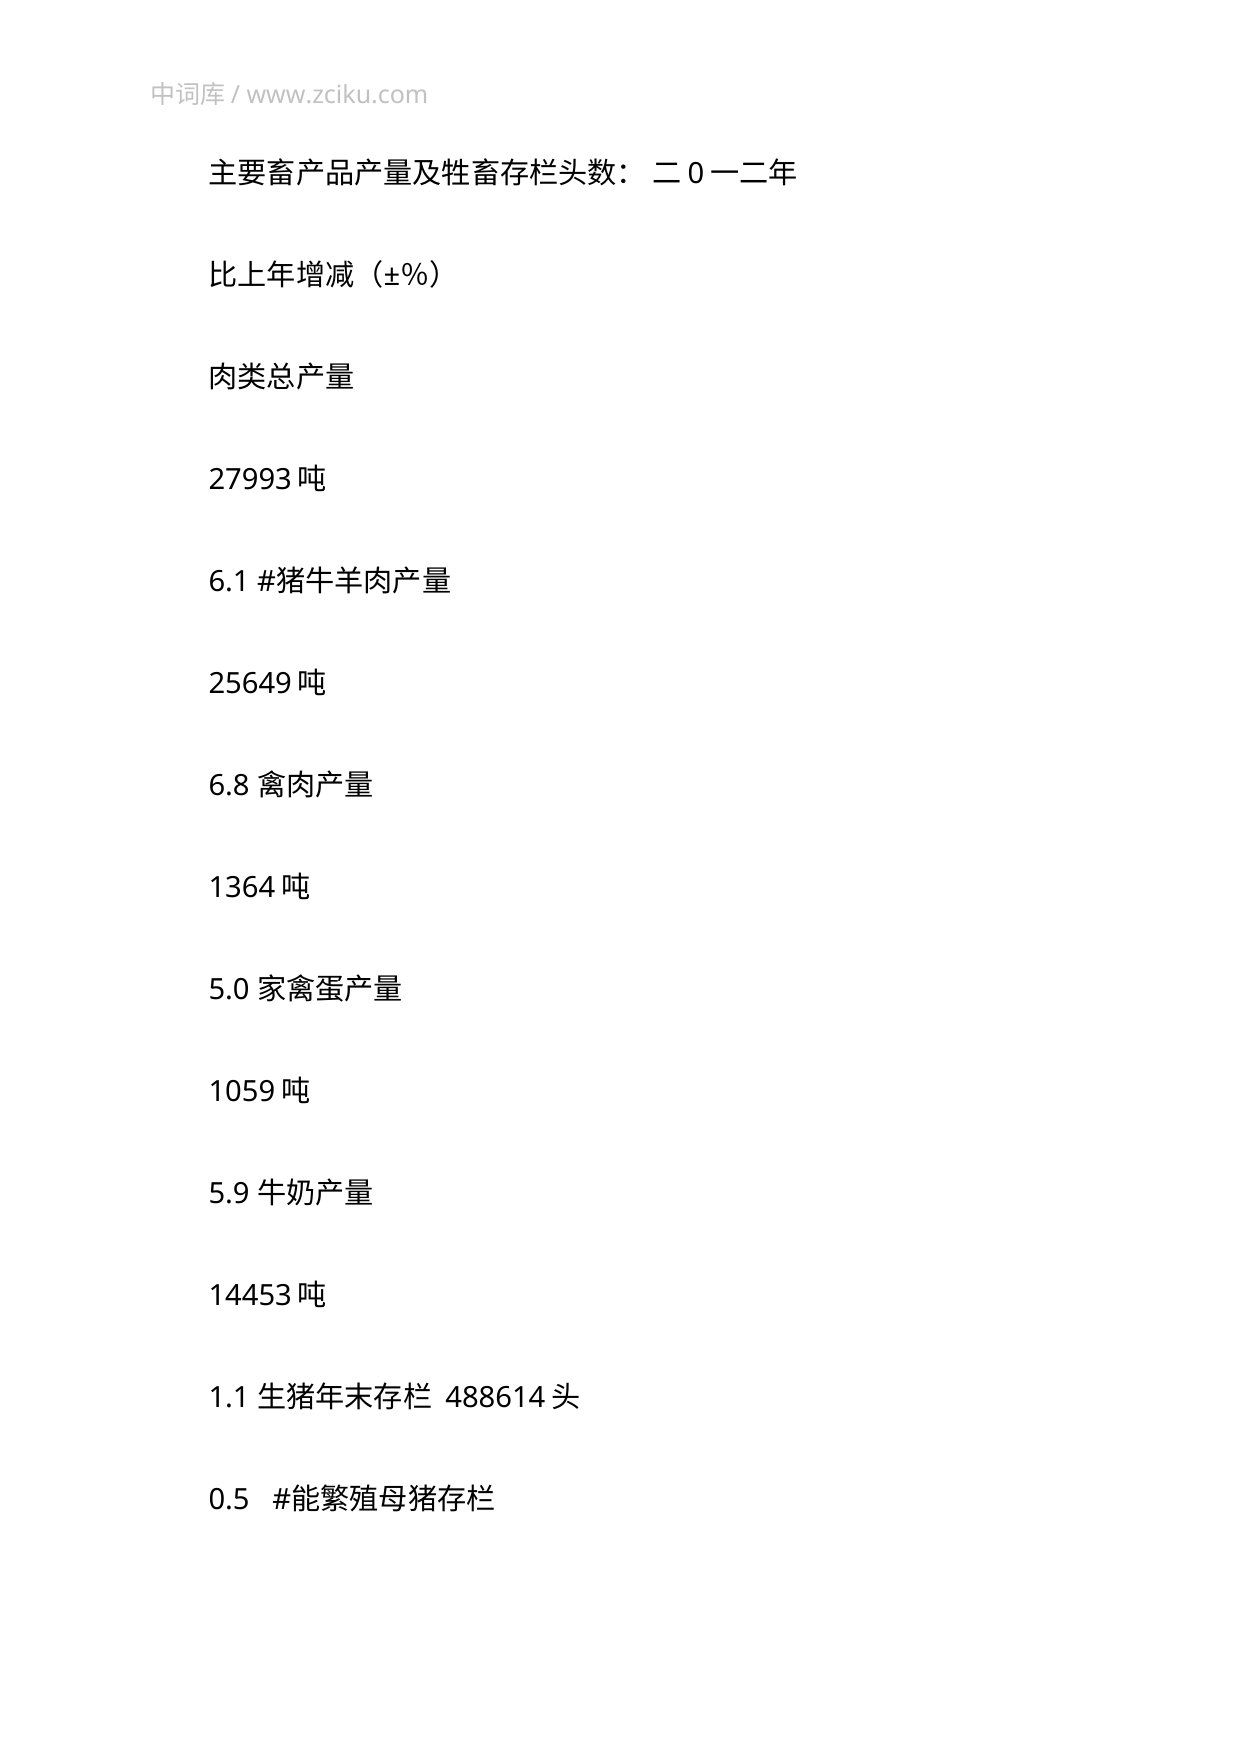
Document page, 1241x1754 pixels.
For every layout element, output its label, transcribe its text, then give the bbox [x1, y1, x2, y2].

text 0.5 #能繁殖母猪存栏 [150, 1476, 1090, 1518]
text 主要畜产品产量及牲畜存栏头数： 二0一二年 [150, 150, 1090, 192]
text 25649吨 [150, 660, 1090, 702]
text 肉类总产量 [150, 354, 1090, 396]
text 比上年增减（±％） [150, 252, 1090, 294]
text 1059吨 [150, 1068, 1090, 1110]
text 1364吨 [150, 864, 1090, 906]
text 6.8 禽肉产量 [150, 762, 1090, 804]
text 5.0 家禽蛋产量 [150, 966, 1090, 1008]
text 1.1 生猪年末存栏 488614头 [150, 1373, 1090, 1416]
text 14453吨 [150, 1272, 1090, 1314]
text 5.9 牛奶产量 [150, 1169, 1090, 1212]
text 27993吨 [150, 456, 1090, 498]
text 6.1 #猪牛羊肉产量 [150, 558, 1090, 600]
